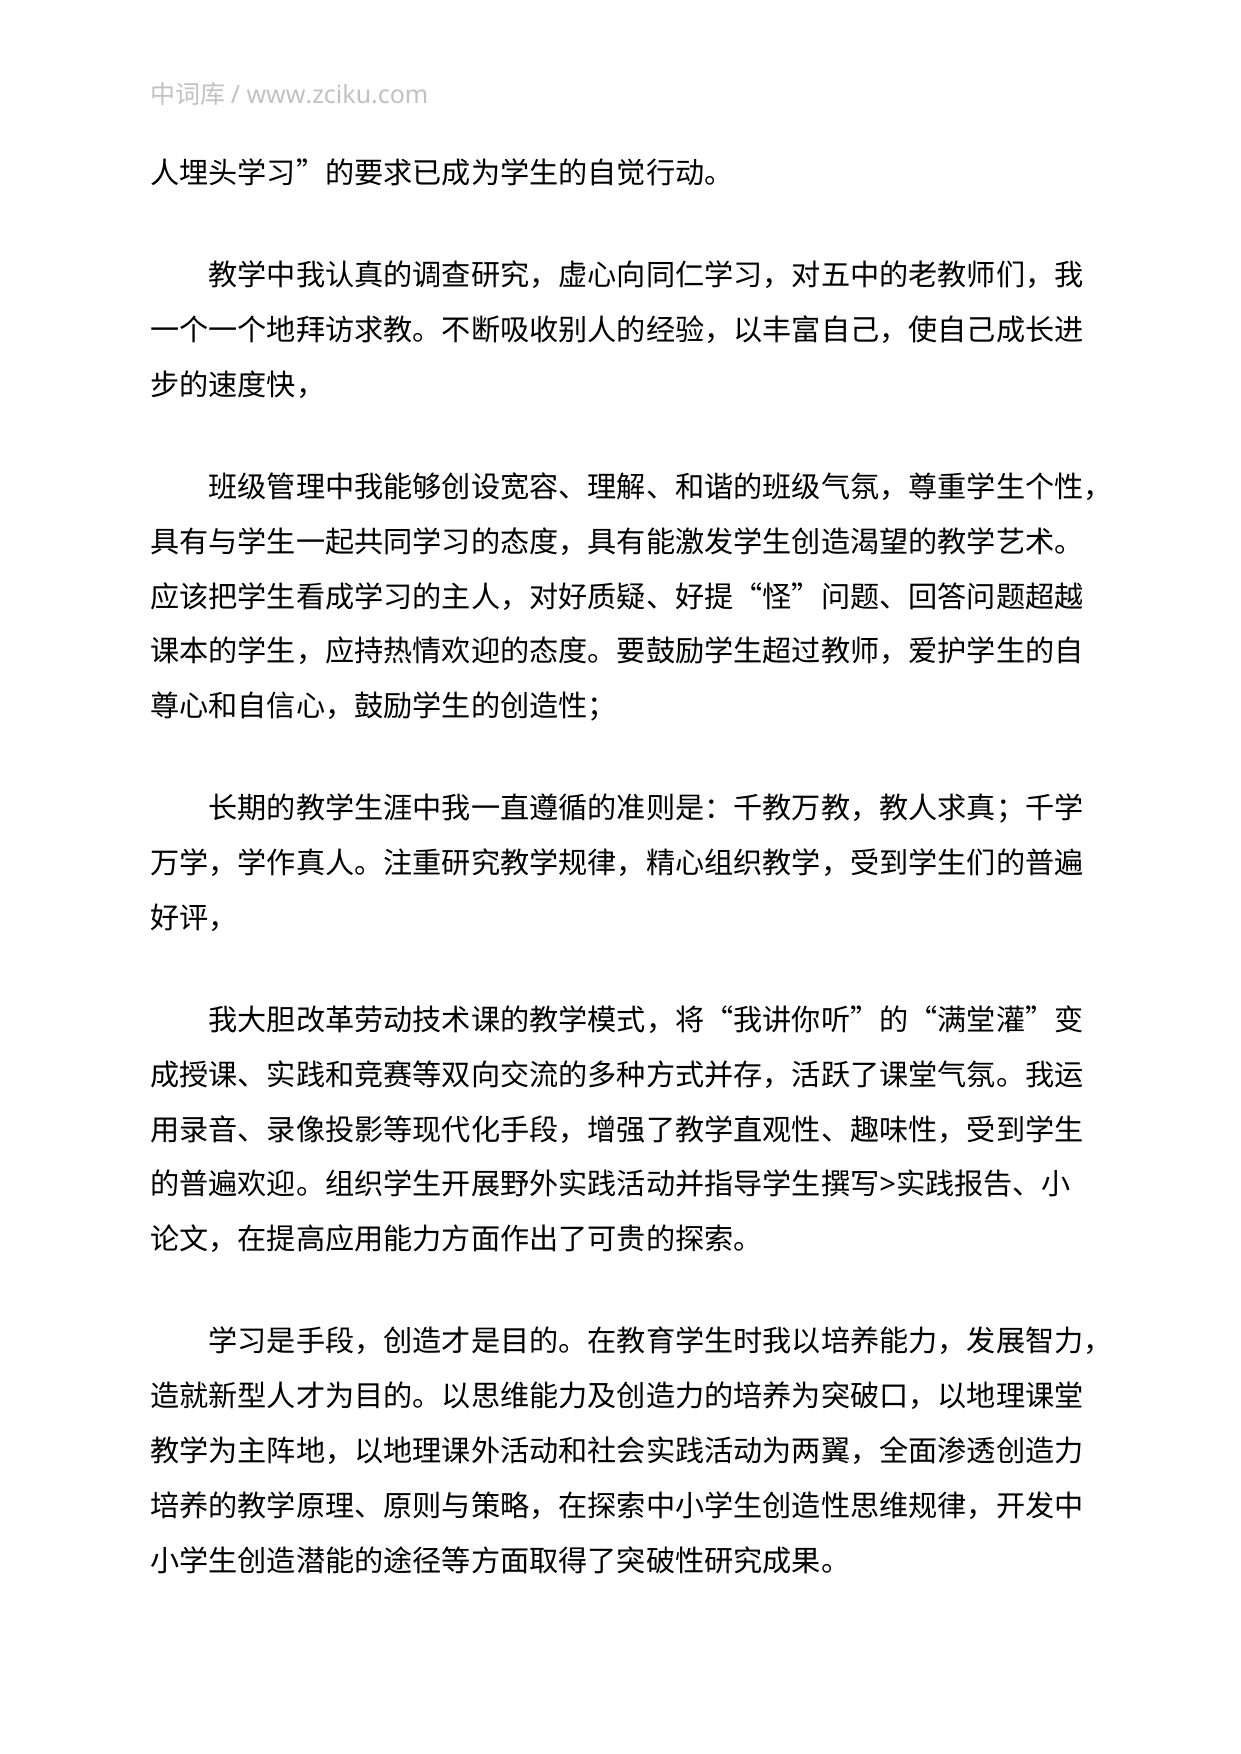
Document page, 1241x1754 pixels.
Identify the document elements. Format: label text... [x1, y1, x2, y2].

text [150, 150, 1090, 192]
text 学习是手段，创造才是目的。在教育学生时我以培养能力，发展智力，造就新型人才为目的。以思维能力及创造力的培养为突破口，以地理课堂教学为主阵地，以地理课外活动和社会实践活动为两翼，全面渗透创造力培养的教学原理、原则与策略，在探索中小学生创造性思维规律，开发中小学生创造潜能的途径等方面取得了突破性研究成果。 [150, 1318, 1090, 1579]
text 教学中我认真的调查研究，虚心向同仁学习，对五中的老教师们，我一个一个地拜访求教。不断吸收别人的经验，以丰富自己，使自己成长进步的速度快， [150, 252, 1090, 404]
text 班级管理中我能够创设宽容、理解、和谐的班级气氛，尊重学生个性，具有与学生一起共同学习的态度，具有能激发学生创造渴望的教学艺术。应该把学生看成学习的主人，对好质疑、好提“怪”问题、回答问题超越课本的学生，应持热情欢迎的态度。要鼓励学生超过教师，爱护学生的自尊心和自信心，鼓励学生的创造性； [150, 463, 1090, 725]
text 我大胆改革劳动技术课的教学模式，将“我讲你听”的“满堂灌”变成授课、实践和竞赛等双向交流的多种方式并存，活跃了课堂气氛。我运用录音、录像投影等现代化手段，增强了教学直观性、趣味性，受到学生的普遍欢迎。组织学生开展野外实践活动并指导学生撰写>实践报告、小论文，在提高应用能力方面作出了可贵的探索。 [150, 996, 1090, 1258]
text 长期的教学生涯中我一直遵循的准则是：千教万教，教人求真；千学万学，学作真人。注重研究教学规律，精心组织教学，受到学生们的普遍好评， [150, 785, 1090, 937]
